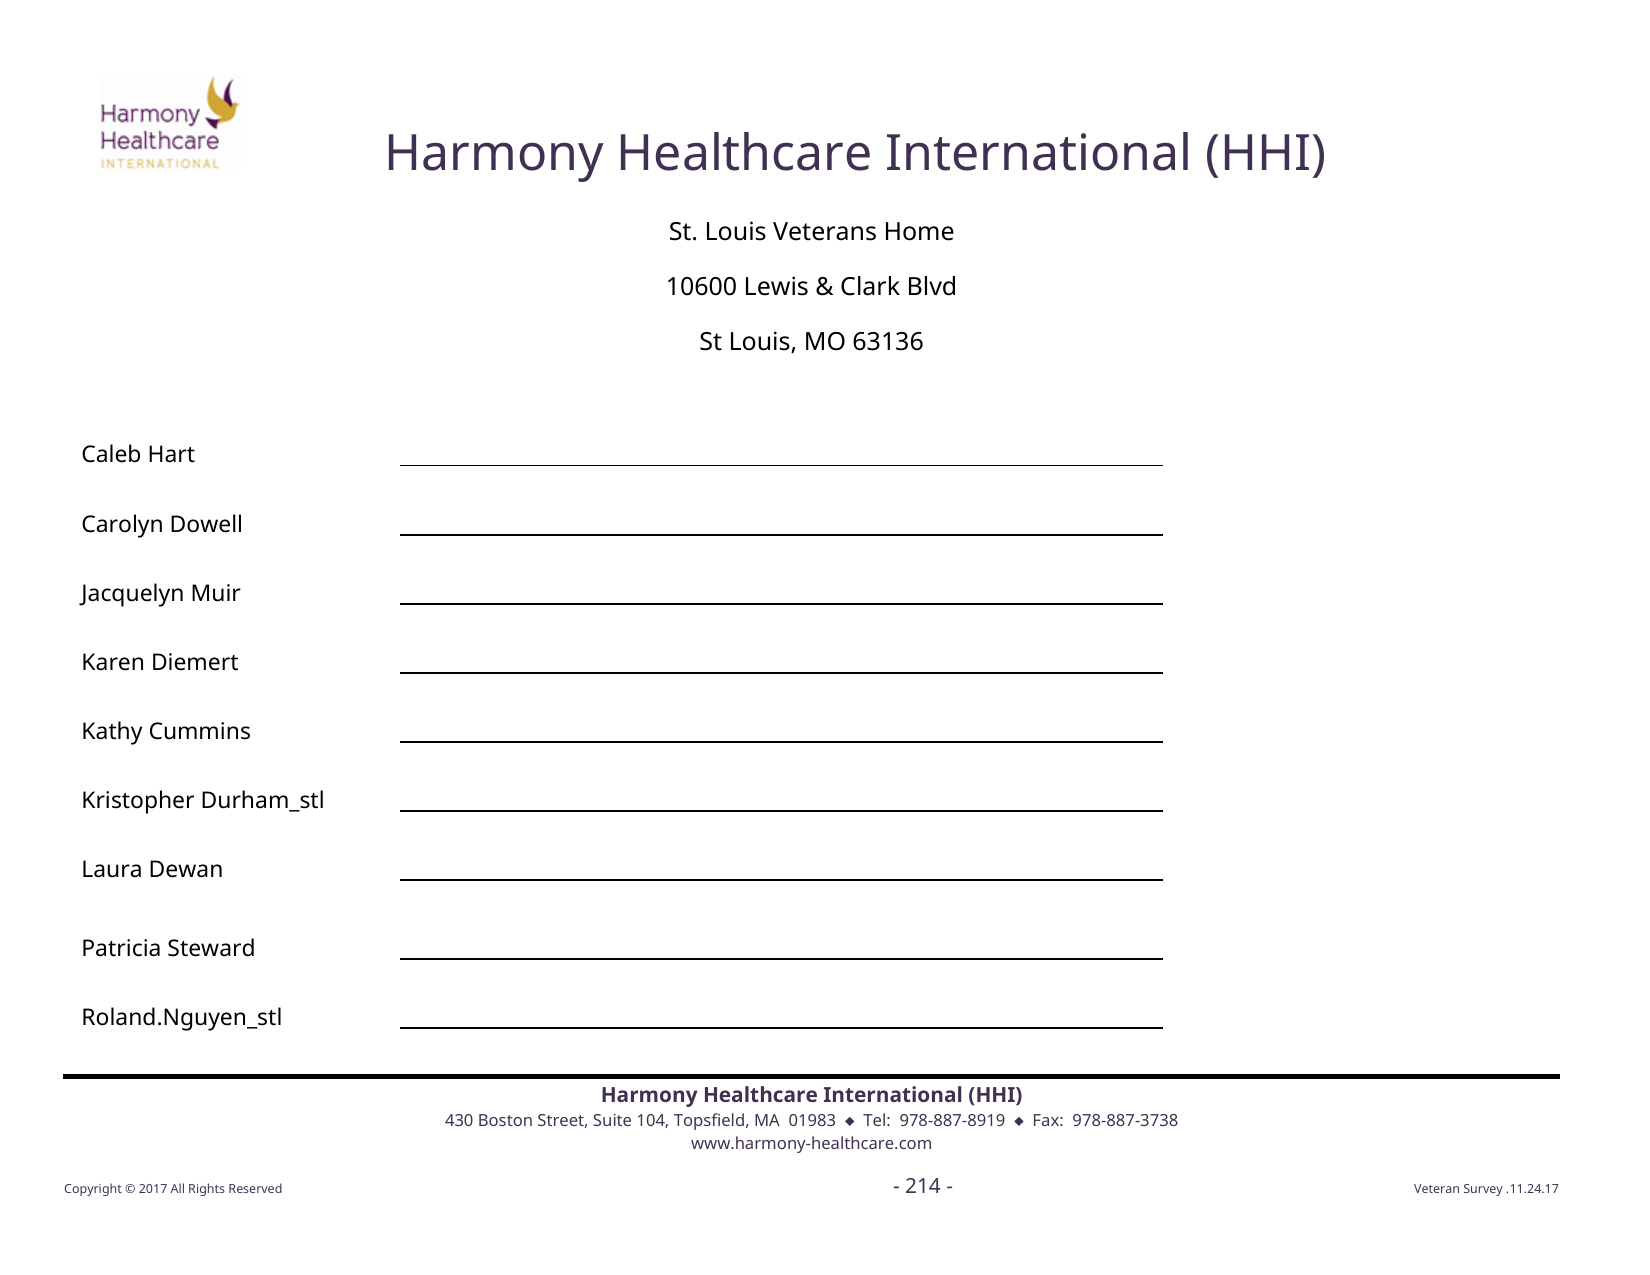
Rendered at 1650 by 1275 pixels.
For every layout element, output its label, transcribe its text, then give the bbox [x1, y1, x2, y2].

text 10600 Lewis & Clark Blvd [62, 269, 1560, 303]
subtitle Patricia Steward Roland.Nguyen_stl [81, 932, 1163, 1032]
text St. Louis Veterans Home [62, 214, 1560, 248]
subtitle Caleb Hart Carolyn Dowell Jacquelyn Muir Karen Diemert Kathy Cummins Kristopher Durham_stl Laura Dewan [81, 438, 1163, 884]
text St Louis, MO 63136 [62, 323, 1560, 358]
picture [100, 75, 242, 171]
